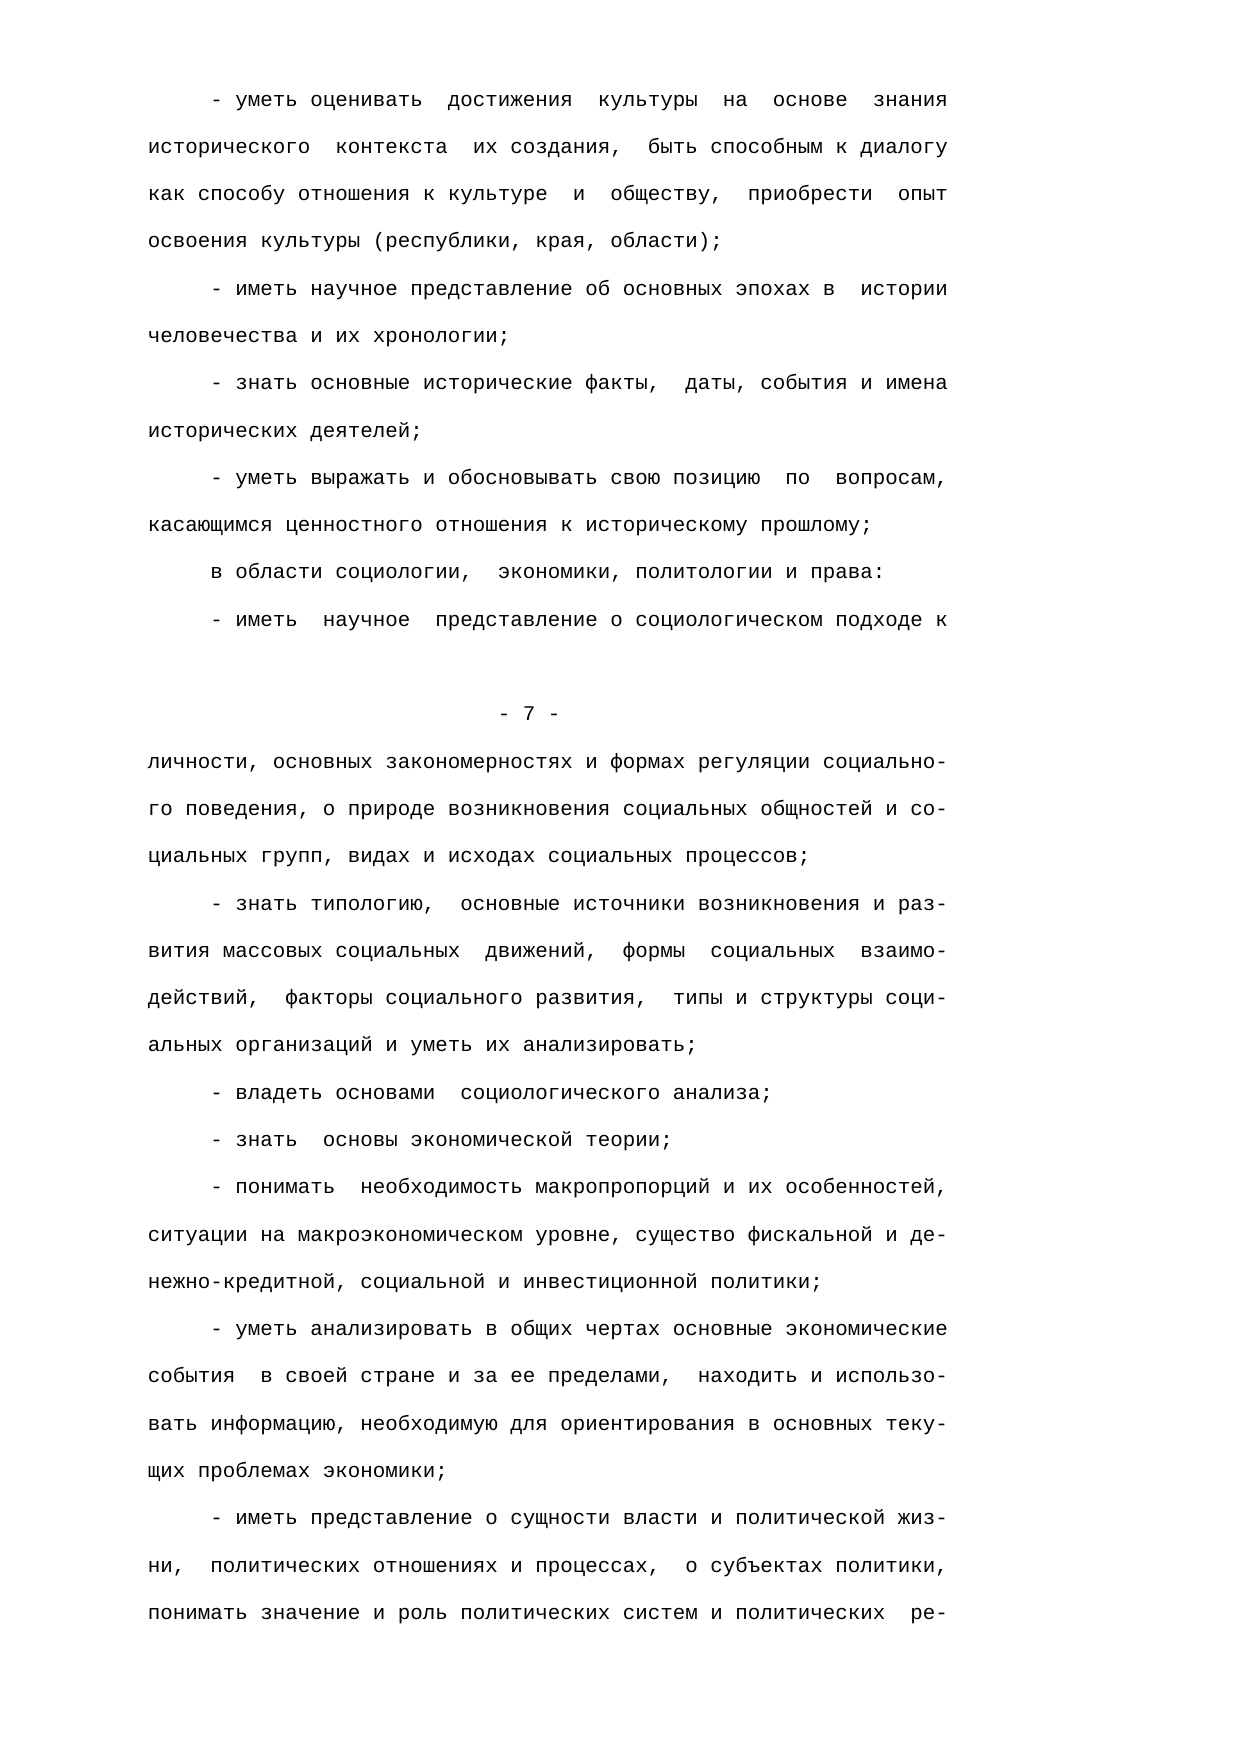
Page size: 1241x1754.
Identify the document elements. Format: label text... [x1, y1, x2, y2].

text касающимся ценностного отношения к историческому прошлому; [148, 514, 1152, 538]
text исторических деятелей; [148, 420, 1152, 443]
text - знать типологию, основные источники возникновения и раз- [148, 893, 1152, 916]
text - иметь научное представление об основных эпохах в истории [148, 278, 1152, 301]
text - владеть основами социологического анализа; [148, 1082, 1152, 1105]
text - 7 - [148, 703, 1152, 727]
text - иметь представление о сущности власти и политической жиз- [148, 1507, 1152, 1531]
text щих проблемах экономики; [148, 1460, 1152, 1484]
text исторического контекста их создания, быть способным к диалогу [148, 136, 1152, 159]
text нежно-кредитной, социальной и инвестиционной политики; [148, 1271, 1152, 1294]
text как способу отношения к культуре и обществу, приобрести опыт [148, 183, 1152, 207]
text вития массовых социальных движений, формы социальных взаимо- [148, 940, 1152, 963]
text альных организаций и уметь их анализировать; [148, 1034, 1152, 1058]
text события в своей стране и за ее пределами, находить и использо- [148, 1366, 1152, 1389]
text личности, основных закономерностях и формах регуляции социально- [148, 751, 1152, 774]
text ни, политических отношениях и процессах, о субъектах политики, [148, 1555, 1152, 1578]
text - знать основные исторические факты, даты, события и имена [148, 372, 1152, 396]
text - понимать необходимость макропропорций и их особенностей, [148, 1176, 1152, 1200]
text ситуации на макроэкономическом уровне, существо фискальной и де- [148, 1224, 1152, 1247]
text - уметь оценивать достижения культуры на основе знания [148, 89, 1152, 112]
text - уметь анализировать в общих чертах основные экономические [148, 1318, 1152, 1342]
text действий, факторы социального развития, типы и структуры соци- [148, 987, 1152, 1011]
text - иметь научное представление о социологическом подходе к [148, 609, 1152, 632]
text - уметь выражать и обосновывать свою позицию по вопросам, [148, 467, 1152, 491]
text го поведения, о природе возникновения социальных общностей и со- [148, 798, 1152, 822]
text человечества и их хронологии; [148, 325, 1152, 349]
text циальных групп, видах и исходах социальных процессов; [148, 845, 1152, 869]
text понимать значение и роль политических систем и политических ре- [148, 1602, 1152, 1626]
text вать информацию, необходимую для ориентирования в основных теку- [148, 1413, 1152, 1436]
text - знать основы экономической теории; [148, 1129, 1152, 1153]
text освоения культуры (республики, края, области); [148, 231, 1152, 254]
text в области социологии, экономики, политологии и права: [148, 562, 1152, 585]
